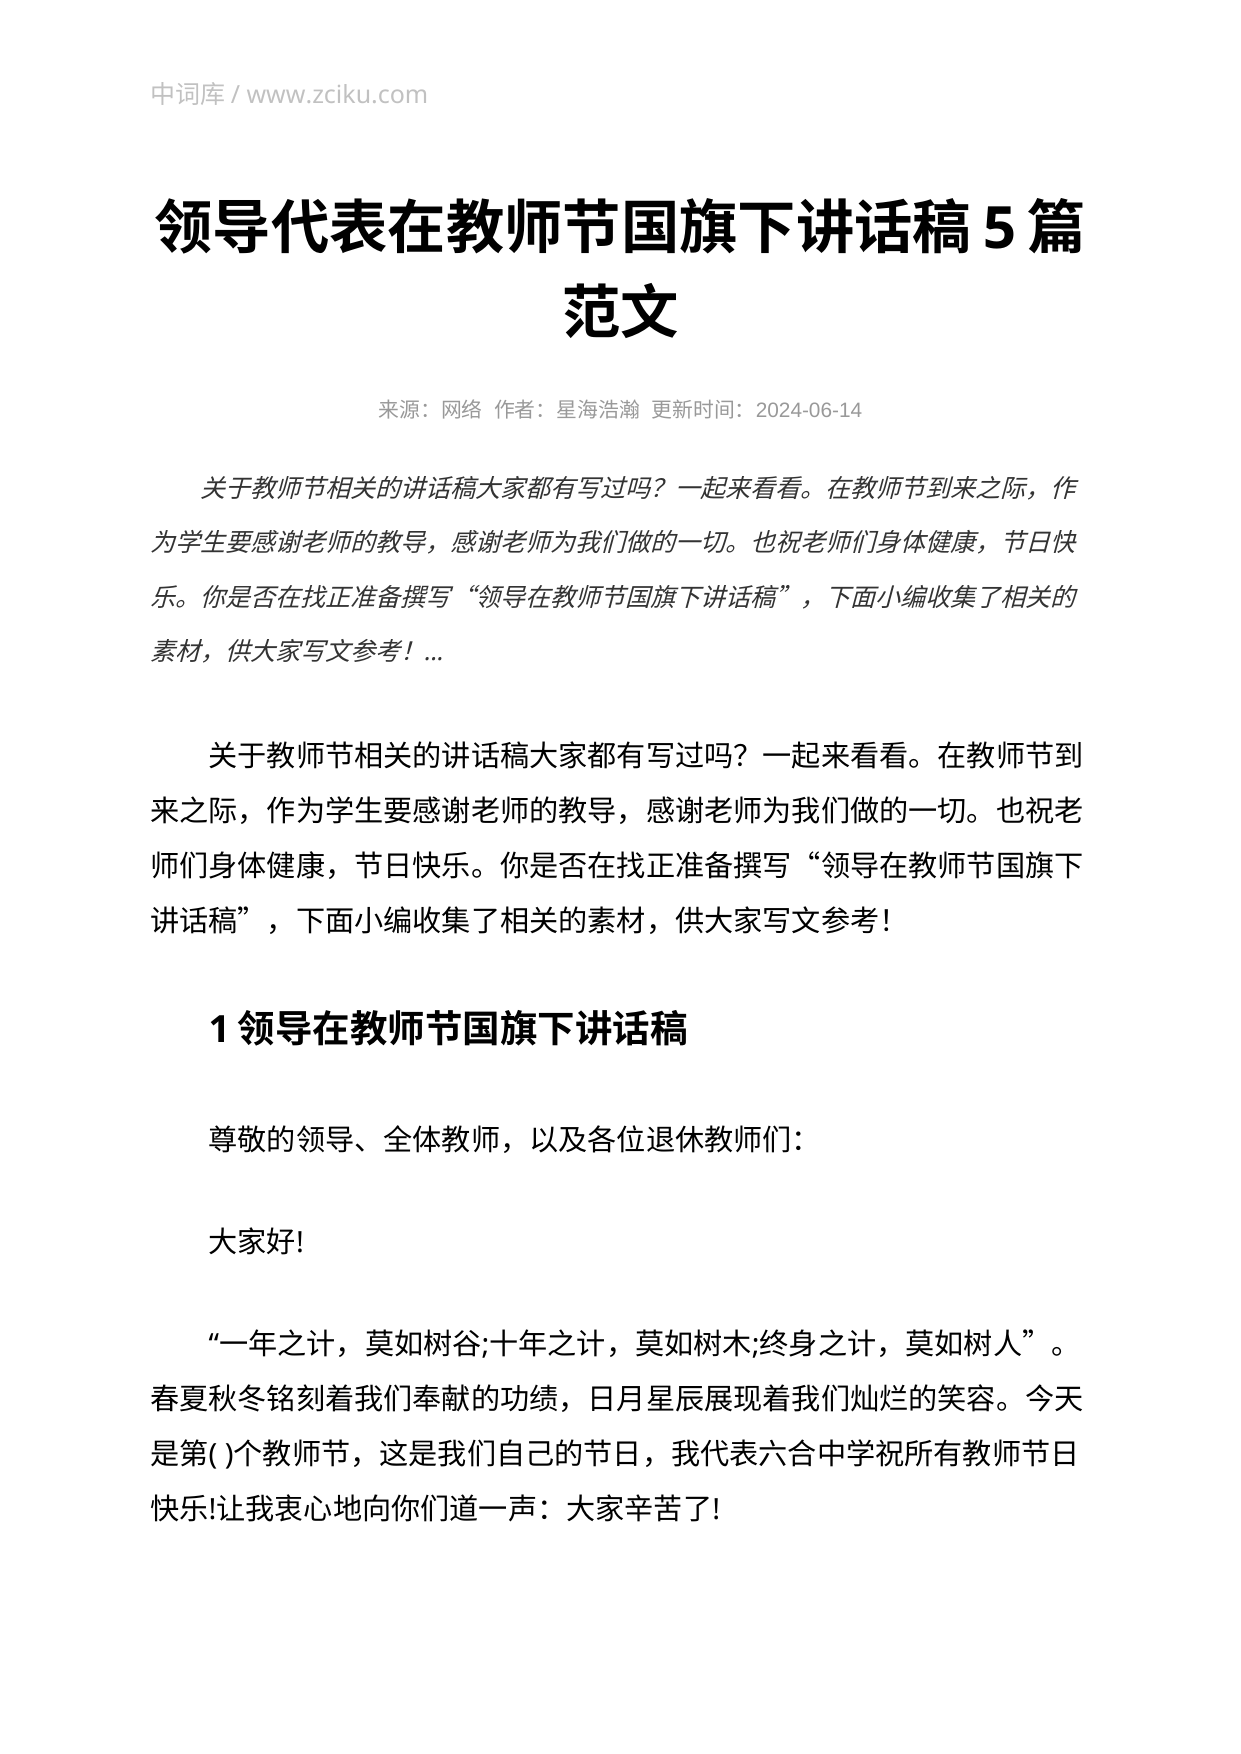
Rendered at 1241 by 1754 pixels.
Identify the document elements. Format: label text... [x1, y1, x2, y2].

text 尊敬的领导、全体教师，以及各位退休教师们： [150, 1117, 1090, 1159]
text 来源：网络 作者：星海浩瀚 更新时间：2024-06-14 [150, 397, 1090, 421]
text 1领导在教师节国旗下讲话稿 [150, 999, 1090, 1053]
text “一年之计，莫如树谷;十年之计，莫如树木;终身之计，莫如树人”。春夏秋冬铭刻着我们奉献的功绩，日月星辰展现着我们灿烂的笑容。今天是第( )个教师节，这是我们自己的节日，我代表六合中学祝所有教师节日快乐!让我衷心地向你们道一声：大家辛苦了! [150, 1320, 1090, 1528]
subtitle 领导代表在教师节国旗下讲话稿5篇范文 [150, 181, 1090, 351]
text 关于教师节相关的讲话稿大家都有写过吗？一起来看看。在教师节到来之际，作为学生要感谢老师的教导，感谢老师为我们做的一切。也祝老师们身体健康，节日快乐。你是否在找正准备撰写“领导在教师节国旗下讲话稿”，下面小编收集了相关的素材，供大家写文参考！ [150, 733, 1090, 939]
text 大家好! [150, 1218, 1090, 1261]
text 关于教师节相关的讲话稿大家都有写过吗？一起来看看。在教师节到来之际，作为学生要感谢老师的教导，感谢老师为我们做的一切。也祝老师们身体健康，节日快乐。你是否在找正准备撰写“领导在教师节国旗下讲话稿”，下面小编收集了相关的素材，供大家写文参考！... [150, 468, 1090, 668]
